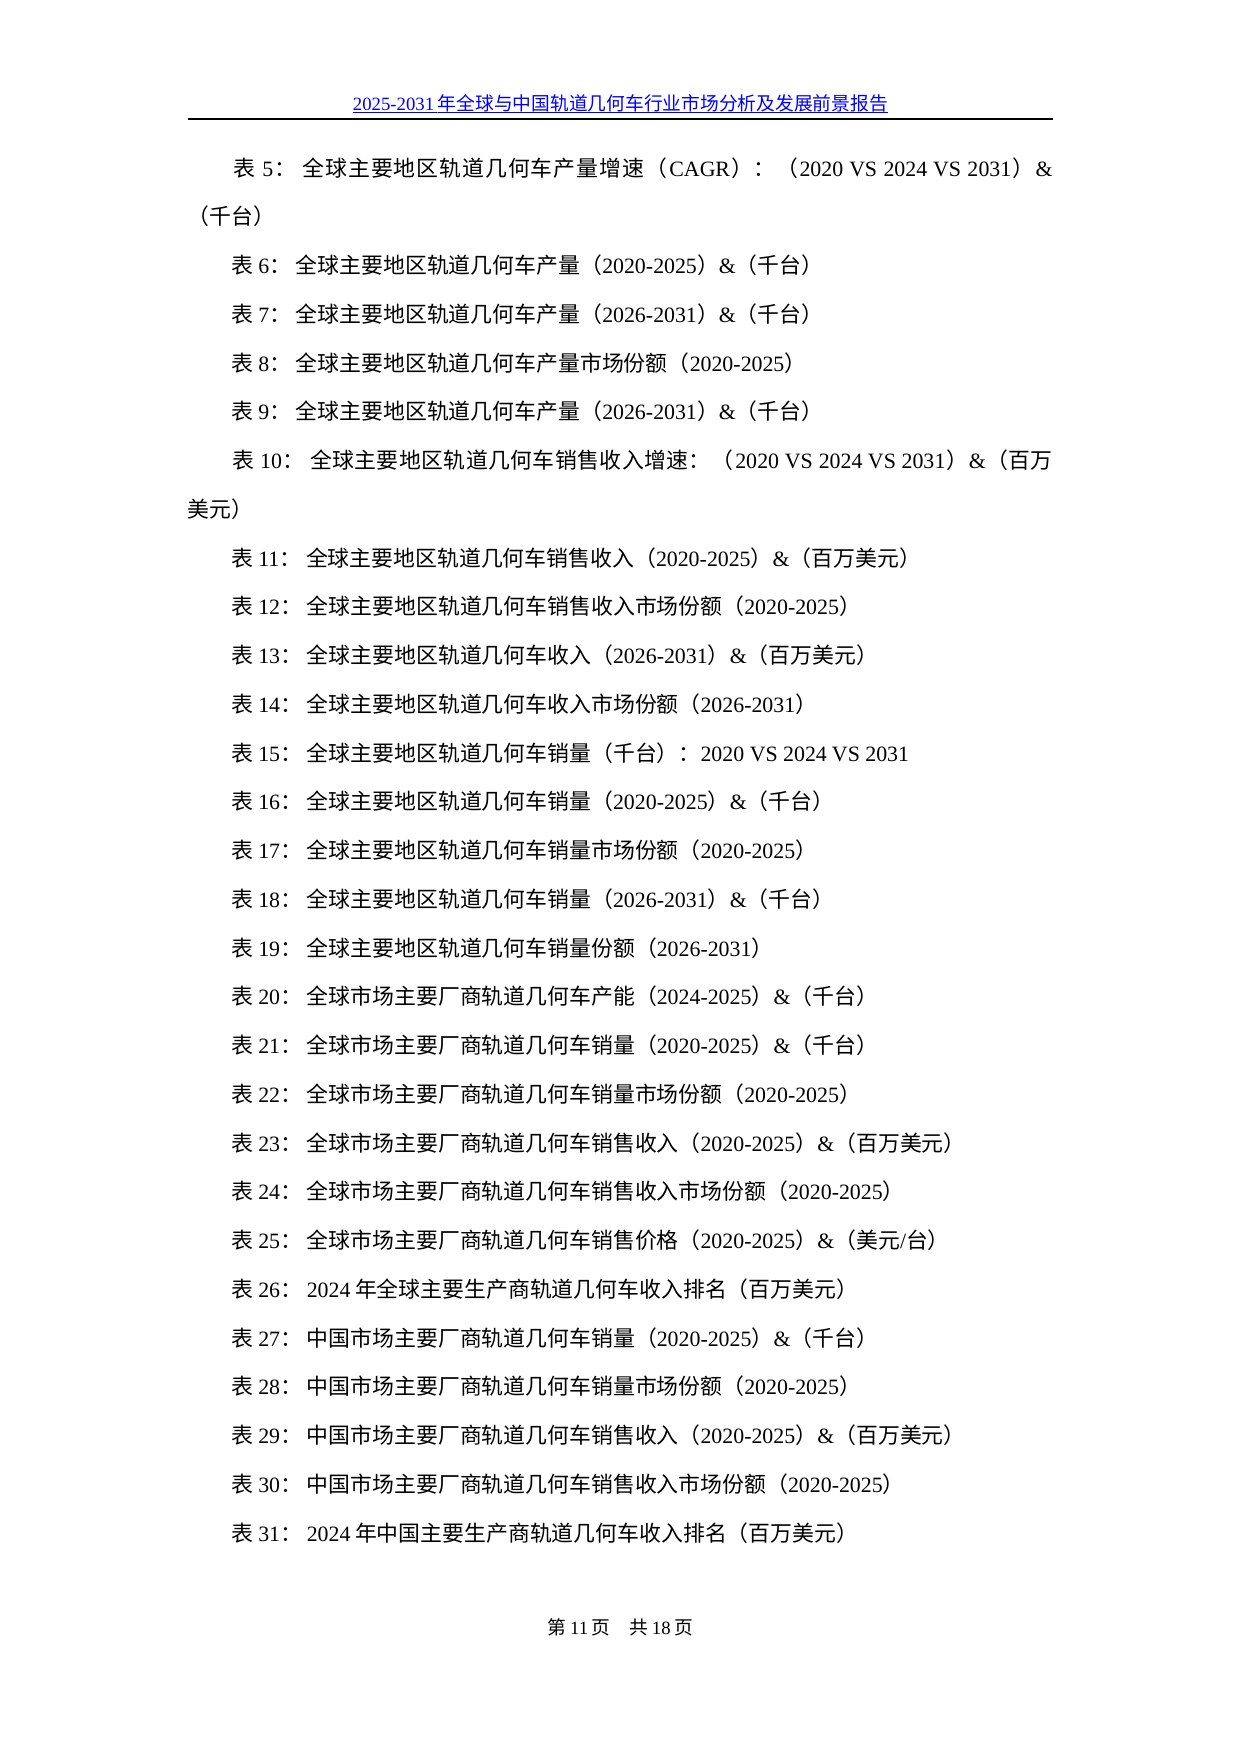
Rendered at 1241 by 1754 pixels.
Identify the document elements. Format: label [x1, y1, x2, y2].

text [187, 150, 1053, 1548]
